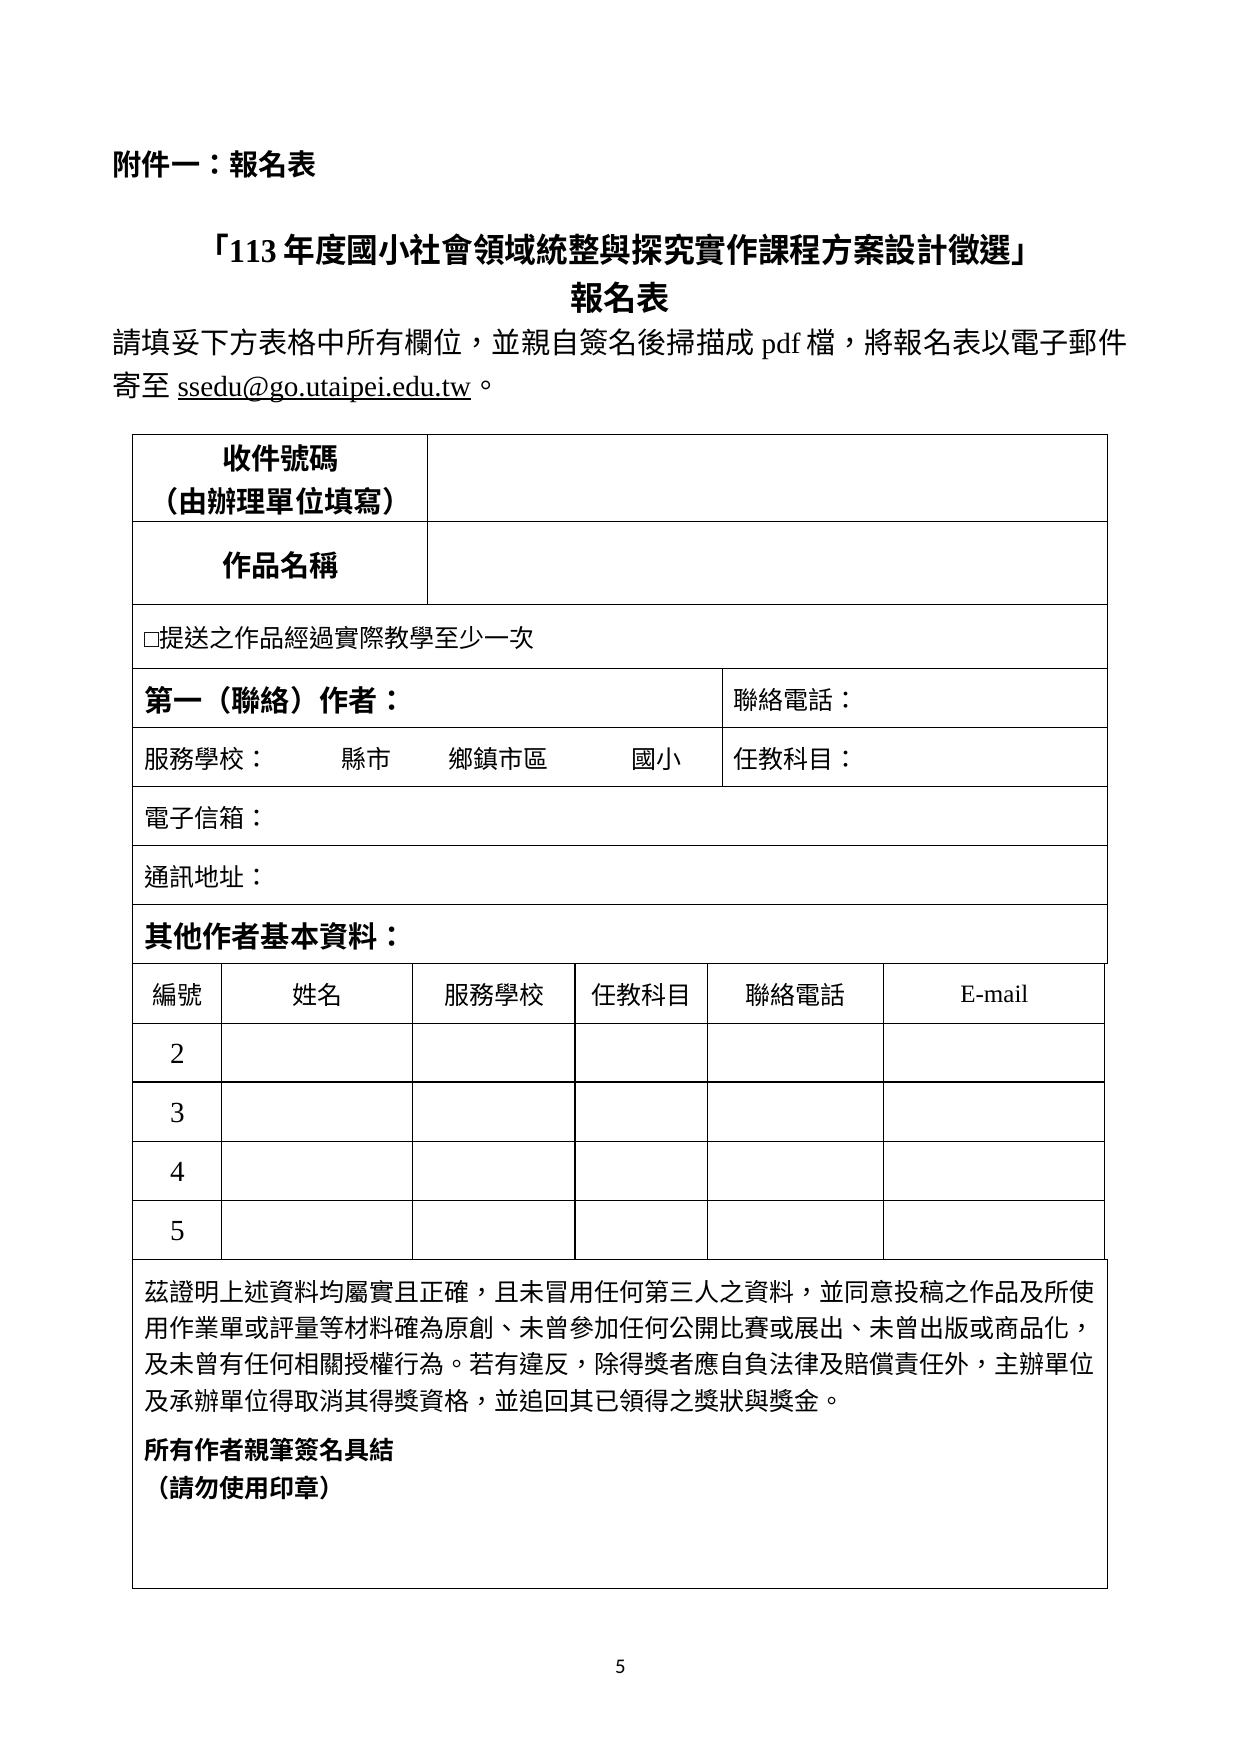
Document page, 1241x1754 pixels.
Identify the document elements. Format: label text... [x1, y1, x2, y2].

table_cell [576, 1201, 707, 1259]
table_cell [413, 1024, 574, 1081]
table_cell [708, 1083, 883, 1141]
table_cell 任教科目 [576, 964, 707, 1022]
table_cell 5 [133, 1201, 221, 1259]
table_cell [222, 1201, 412, 1259]
table_cell [884, 1142, 1104, 1199]
table_cell [576, 1142, 707, 1199]
table_cell [884, 1083, 1104, 1141]
table_cell 4 [133, 1142, 221, 1199]
table_cell 第一（聯絡）作者： [133, 669, 722, 727]
table_header 收件號碼 （由辦理單位填寫） [133, 435, 427, 521]
table_cell [884, 1024, 1104, 1081]
text 請填妥下方表格中所有欄位，並親自簽名後掃描成pdf檔，將報名表以電子郵件寄至 ssedu@go.utaipei.edu.tw。 [112, 320, 1128, 405]
table_cell 作品名稱 [133, 522, 427, 604]
table_cell 通訊地址： [133, 846, 1107, 904]
table_cell 所有作者親筆簽名具結 （請勿使用印章） [133, 1430, 1107, 1588]
text 報名表 [247, 272, 992, 320]
table_cell [576, 1024, 707, 1081]
table_cell 任教科目： [723, 728, 1107, 786]
table_cell [222, 1142, 412, 1199]
table_cell [708, 1201, 883, 1259]
table_cell 3 [133, 1083, 221, 1141]
table_cell [413, 1142, 574, 1199]
table_cell 服務學校： 縣市 鄉鎮市區 國小 [133, 728, 722, 786]
table_header [428, 435, 1107, 521]
table_cell 聯絡電話 [708, 964, 883, 1022]
table_cell 姓名 [222, 964, 412, 1022]
table_cell 其他作者基本資料： [133, 905, 1107, 963]
table_cell E-mail [884, 964, 1104, 1022]
table_cell □提送之作品經過實際教學至少一次 [133, 605, 1107, 668]
table_cell [884, 1201, 1104, 1259]
table_cell 編號 [133, 964, 221, 1022]
subtitle 附件一：報名表 [112, 153, 1135, 181]
table_cell 聯絡電話： [723, 669, 1107, 727]
table_cell [222, 1083, 412, 1141]
table_cell 茲證明上述資料均屬實且正確，且未冒用任何第三人之資料，並同意投稿之作品及所使用作業單或評量等材料確為原創、未曾參加任何公開比賽或展出、未曾出版或商品化，及未曾有任何相關授權行為。若有違反，除得獎者應自負法律及賠償責任外，主辦單位及承辦單位得取消其得獎資格，並追回其已領得之獎狀與獎金。 [133, 1260, 1107, 1430]
table_cell [708, 1142, 883, 1199]
table_cell [413, 1083, 574, 1141]
text 「113年度國小社會領域統整與探究實作課程方案設計徵選」 [112, 224, 1128, 272]
table_cell [708, 1024, 883, 1081]
table_cell 服務學校 [413, 964, 574, 1022]
table_cell [413, 1201, 574, 1259]
table_cell [576, 1083, 707, 1141]
table_cell 電子信箱： [133, 787, 1107, 845]
table_cell 2 [133, 1024, 221, 1081]
table_cell [222, 1024, 412, 1081]
table_cell [428, 522, 1107, 604]
